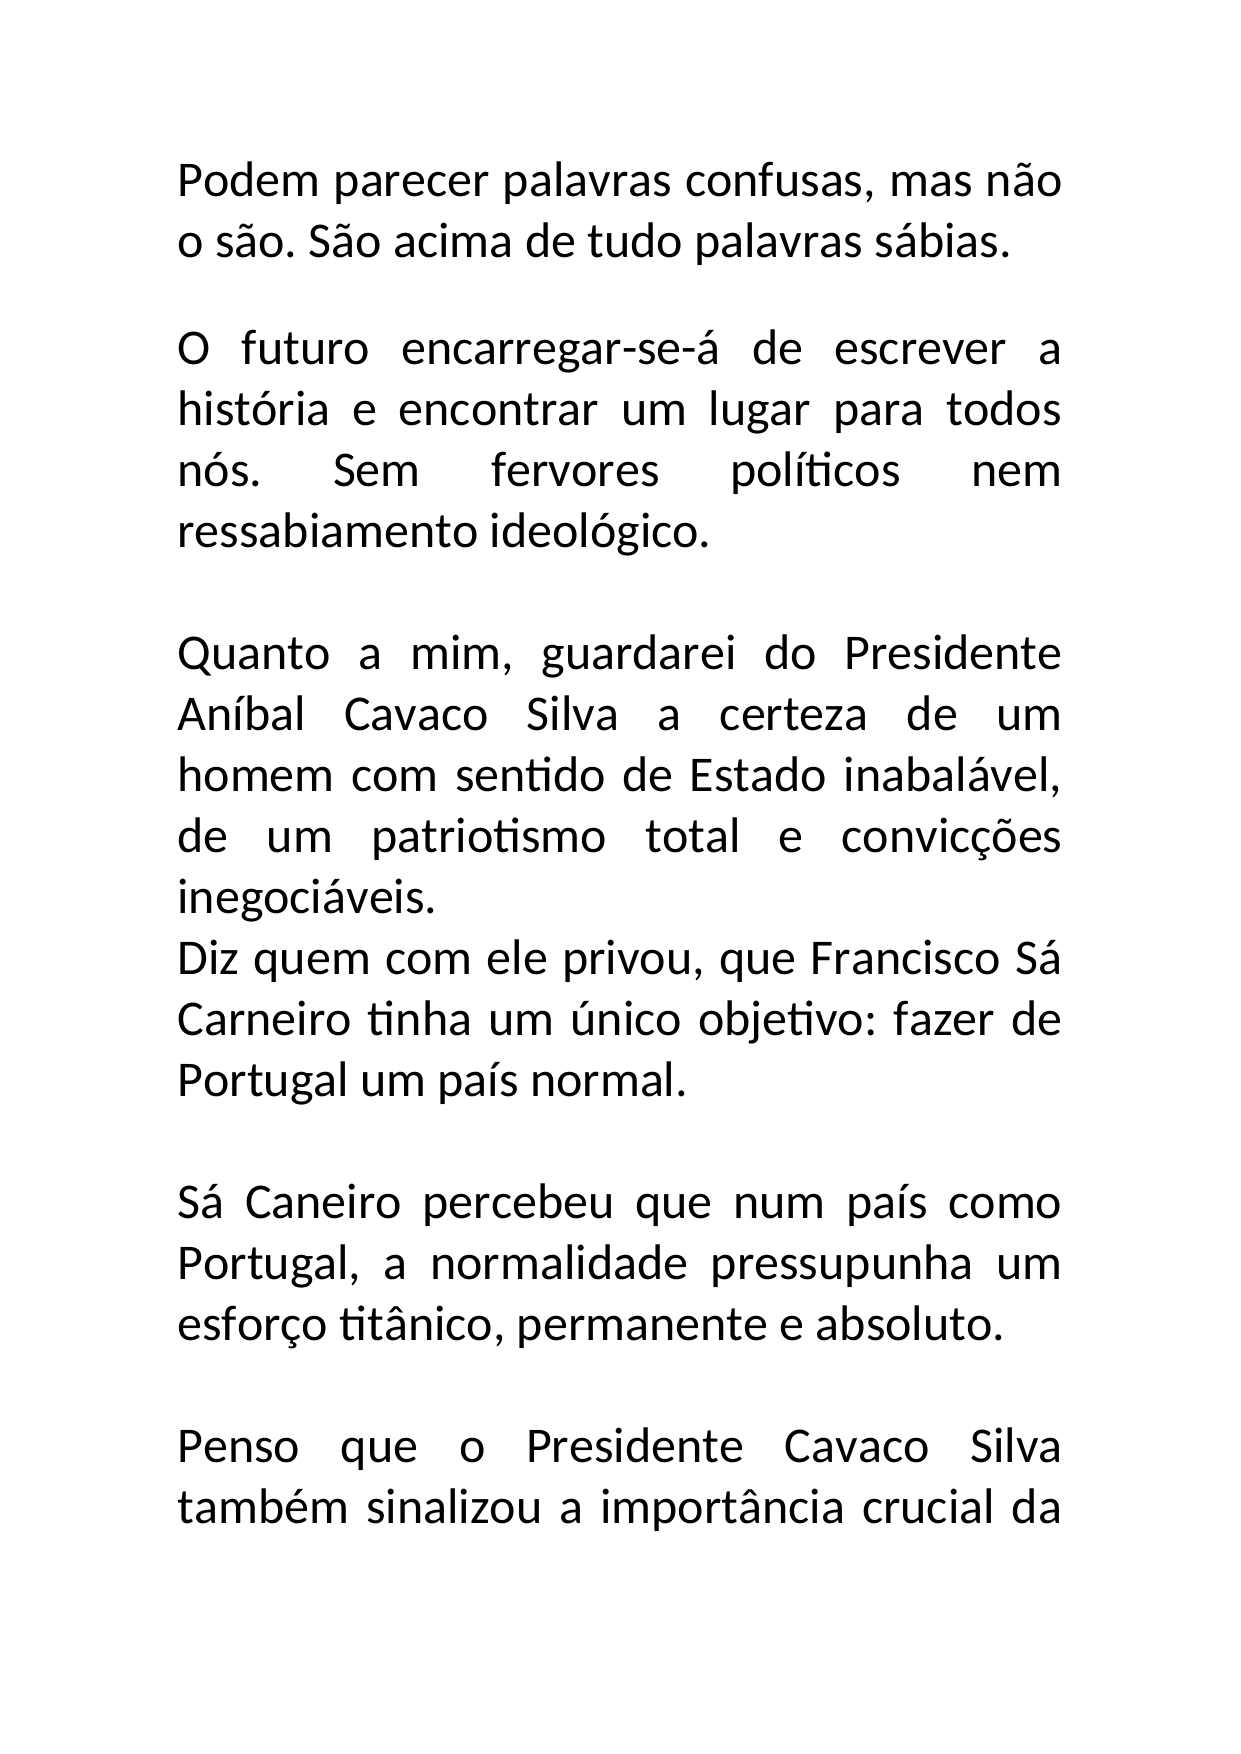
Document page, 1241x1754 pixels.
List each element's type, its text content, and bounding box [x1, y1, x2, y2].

text Diz quem com ele privou, que Francisco Sá Carneiro tinha um único objetivo: fazer de Portugal um país normal. [177, 926, 1063, 1109]
text Quanto a mim, guardarei do Presidente Aníbal Cavaco Silva a certeza de um homem com sentido de Estado inabalável, de um patriotismo total e convicções inegociáveis. [177, 621, 1063, 926]
text Podem parecer palavras confusas, mas não o são. São acima de tudo palavras sábias. [177, 148, 1063, 270]
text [177, 1414, 1063, 1536]
text O futuro encarregar-se-á de escrever a história e encontrar um lugar para todos nós. Sem fervores políticos nem ressabiamento ideológico. [177, 316, 1063, 560]
text Sá Caneiro percebeu que num país como Portugal, a normalidade pressupunha um esforço titânico, permanente e absoluto. [177, 1170, 1063, 1353]
